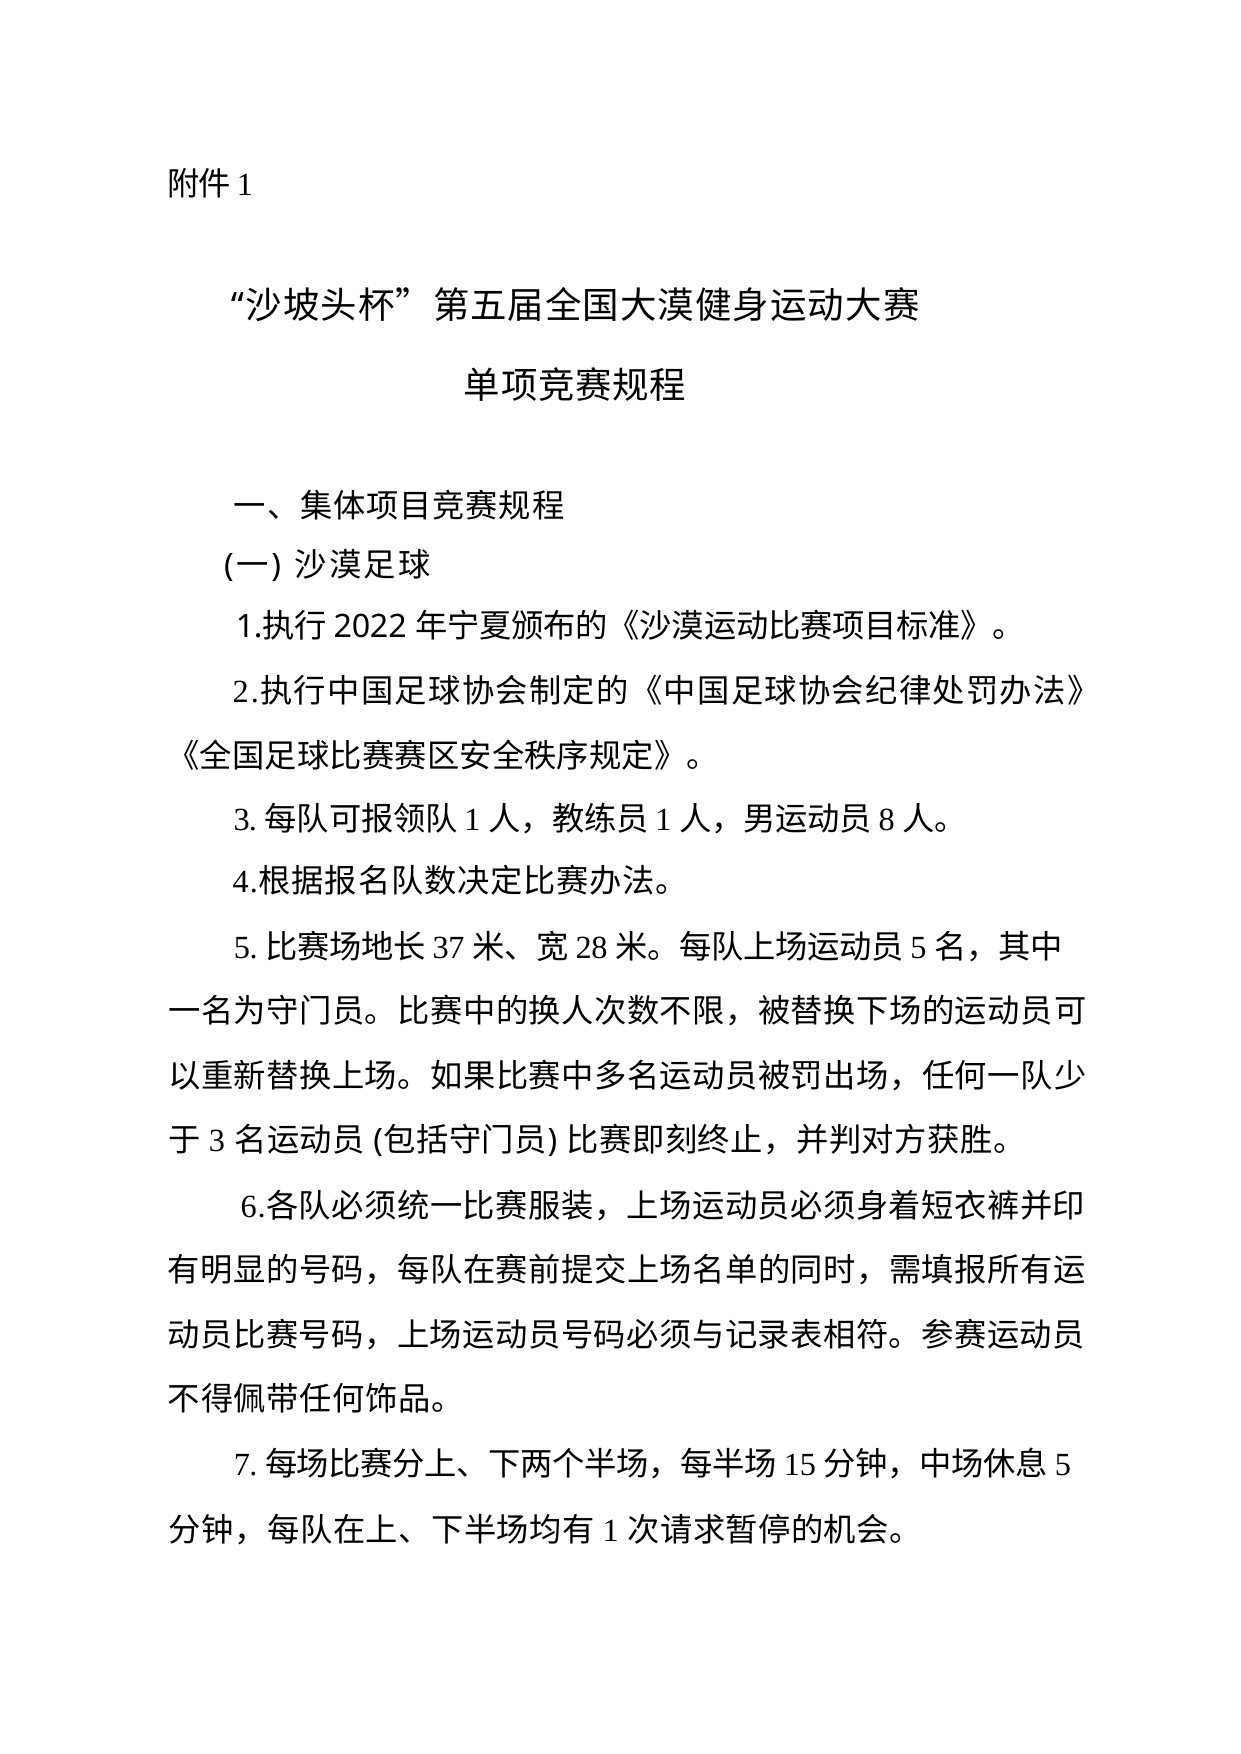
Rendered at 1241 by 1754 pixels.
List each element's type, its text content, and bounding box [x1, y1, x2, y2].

text 7. 每场比赛分上、下两个半场，每半场 15 分钟，中场休息 5 分钟，每队在上、下半场均有 1 次请求暂停的机会。 [168, 1437, 1087, 1551]
text 一、集体项目竞赛规程 [234, 481, 1102, 535]
text 5. 比赛场地长 37 米、宽 28 米。每队上场运动员 5 名，其中 一名为守门员。比赛中的换人次数不限，被替换下场的运动员可 以重新替换上场。如果比赛中多名运动员被罚出场，任何一队少 于 3 名运动员 (包括守门员) 比赛即刻终止，并判对方获胜。 [168, 921, 1087, 1161]
text 2.执行中国足球协会制定的《中国足球协会纪律处罚办法》 《全国足球比赛赛区安全秩序规定》。 [167, 665, 1102, 777]
text 6.各队必须统一比赛服装，上场运动员必须身着短衣裤并印 有明显的号码，每队在赛前提交上场名单的同时，需填报所有运 动员比赛号码，上场运动员号码必须与记录表相符。参赛运动员 不得佩带任何饰品。 [167, 1179, 1087, 1420]
text 附件 1 [167, 159, 1102, 204]
text (一) 沙漠足球 [224, 540, 1102, 585]
text 4.根据报名队数决定比赛办法。 [232, 858, 1102, 902]
text 1.执行 2022 年宁夏颁布的《沙漠运动比赛项目标准》。 [236, 603, 1102, 647]
text 单项竞赛规程 [167, 356, 982, 409]
text “沙坡头杯”第五届全国大漠健身运动大赛 [167, 277, 982, 330]
text 3. 每队可报领队 1 人，教练员 1 人，男运动员 8 人。 [233, 795, 1102, 839]
